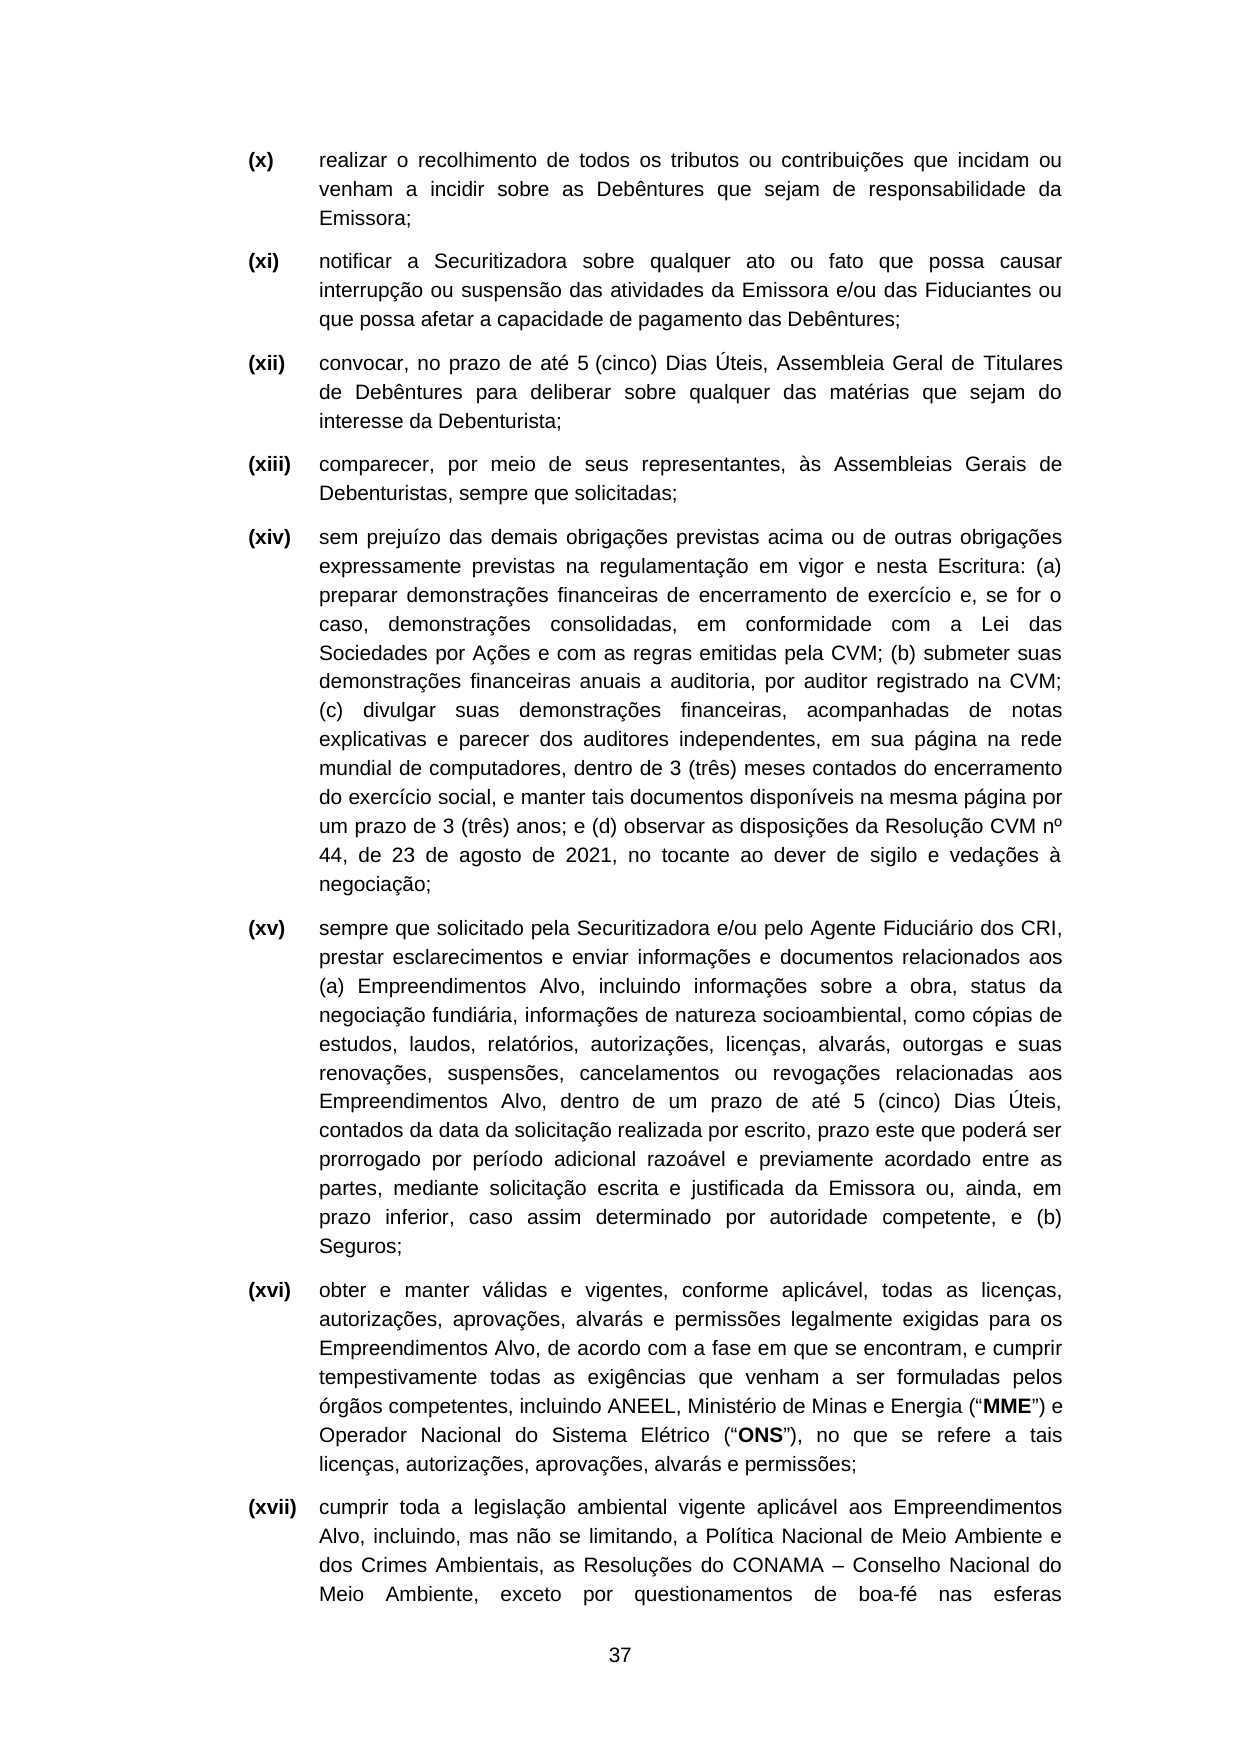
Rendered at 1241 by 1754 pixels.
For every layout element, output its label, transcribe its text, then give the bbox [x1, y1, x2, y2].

text comparecer, por meio de seus representantes, às Assembleias Gerais de Debenturistas, sempre que solicitadas; [248, 452, 1063, 505]
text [248, 1495, 1063, 1606]
text realizar o recolhimento de todos os tributos ou contribuições que incidam ou venham a incidir sobre as Debêntures que sejam de responsabilidade da Emissora; [248, 148, 1063, 229]
text obter e manter válidas e vigentes, conforme aplicável, todas as licenças, autorizações, aprovações, alvarás e permissões legalmente exigidas para os Empreendimentos Alvo, de acordo com a fase em que se encontram, e cumprir tempestivamente todas as exigências que venham a ser formuladas pelos órgãos competentes, incluindo ANEEL, Ministério de Minas e Energia (“MME”) e Operador Nacional do Sistema Elétrico (“ONS”), no que se refere a tais licenças, autorizações, aprovações, alvarás e permissões; [248, 1278, 1063, 1475]
text sempre que solicitado pela Securitizadora e/ou pelo Agente Fiduciário dos CRI, prestar esclarecimentos e enviar informações e documentos relacionados aos (a) Empreendimentos Alvo, incluindo informações sobre a obra, status da negociação fundiária, informações de natureza socioambiental, como cópias de estudos, laudos, relatórios, autorizações, licenças, alvarás, outorgas e suas renovações, suspensões, cancelamentos ou revogações relacionadas aos Empreendimentos Alvo, dentro de um prazo de até 5 (cinco) Dias Úteis, contados da data da solicitação realizada por escrito, prazo este que poderá ser prorrogado por período adicional razoável e previamente acordado entre as partes, mediante solicitação escrita e justificada da Emissora ou, ainda, em prazo inferior, caso assim determinado por autoridade competente, e (b) Seguros; [248, 916, 1063, 1258]
text convocar, no prazo de até 5 (cinco) Dias Úteis, Assembleia Geral de Titulares de Debêntures para deliberar sobre qualquer das matérias que sejam do interesse da Debenturista; [248, 351, 1063, 432]
text notificar a Securitizadora sobre qualquer ato ou fato que possa causar interrupção ou suspensão das atividades da Emissora e/ou das Fiduciantes ou que possa afetar a capacidade de pagamento das Debêntures; [248, 249, 1063, 331]
text sem prejuízo das demais obrigações previstas acima ou de outras obrigações expressamente previstas na regulamentação em vigor e nesta Escritura: (a) preparar demonstrações financeiras de encerramento de exercício e, se for o caso, demonstrações consolidadas, em conformidade com a Lei das Sociedades por Ações e com as regras emitidas pela CVM; (b) submeter suas demonstrações financeiras anuais a auditoria, por auditor registrado na CVM; (c) divulgar suas demonstrações financeiras, acompanhadas de notas explicativas e parecer dos auditores independentes, em sua página na rede mundial de computadores, dentro de 3 (três) meses contados do encerramento do exercício social, e manter tais documentos disponíveis na mesma página por um prazo de 3 (três) anos; e (d) observar as disposições da Resolução CVM nº 44, de 23 de agosto de 2021, no tocante ao dever de sigilo e vedações à negociação; [248, 524, 1063, 896]
